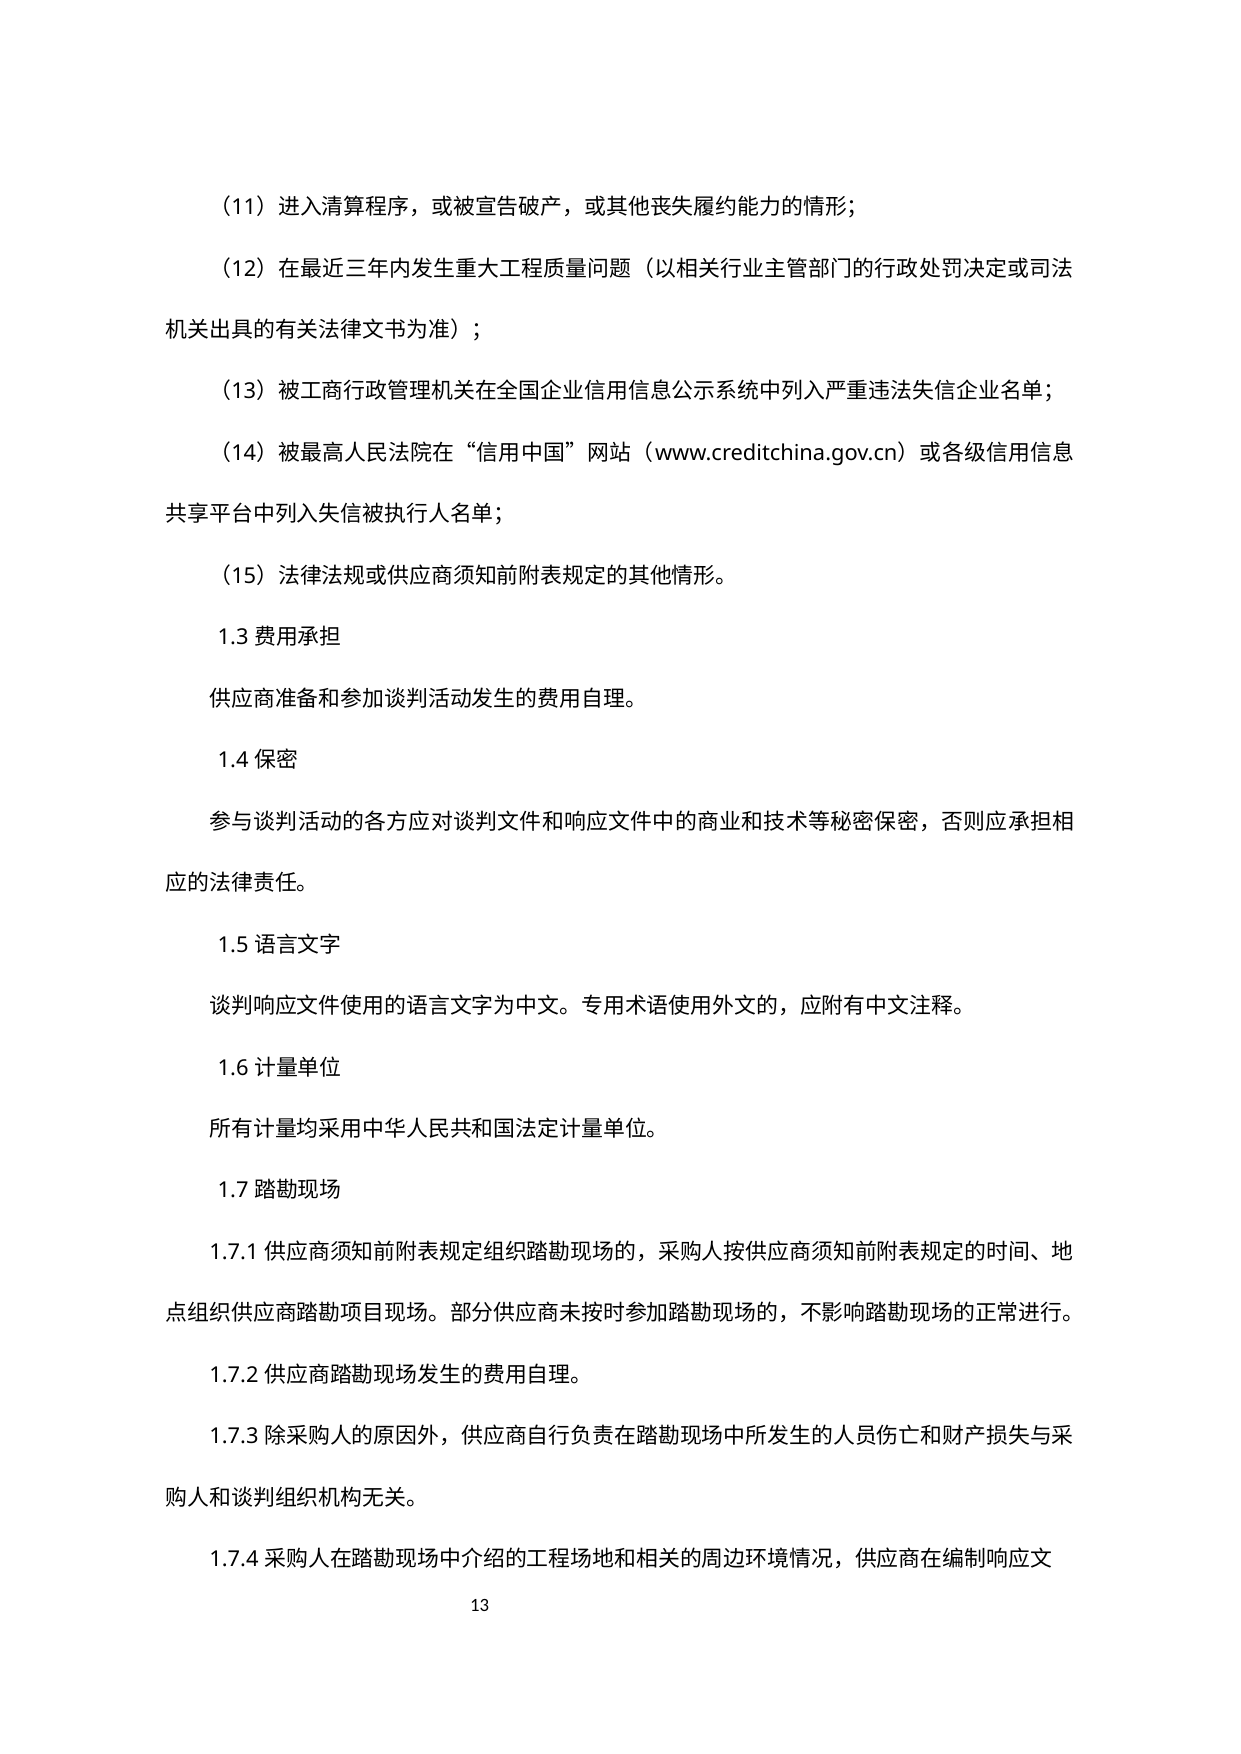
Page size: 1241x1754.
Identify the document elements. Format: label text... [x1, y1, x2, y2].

text 点组织供应商踏勘项目现场。部分供应商未按时参加踏勘现场的，不影响踏勘现场的正常进行。 [165, 1272, 1075, 1333]
text 1.3 费用承担 [217, 596, 1075, 657]
list 被最高人民法院在“信用中国”网站（www.creditchina.gov.cn）或各级信用信息共享平台中列入失信被执行人名单； [165, 411, 1075, 534]
text 参与谈判活动的各方应对谈判文件和响应文件中的商业和技术等秘密保密，否则应承担相应的法律责任。 [165, 780, 1075, 903]
text 1.4 保密 [217, 718, 1075, 780]
text 1.7.1 供应商须知前附表规定组织踏勘现场的，采购人按供应商须知前附表规定的时间、地 [165, 1210, 1075, 1272]
text 谈判响应文件使用的语言文字为中文。专用术语使用外文的，应附有中文注释。 [165, 964, 1075, 1026]
text 1.5 语言文字 [217, 903, 1075, 964]
text 所有计量均采用中华人民共和国法定计量单位。 [165, 1087, 1075, 1149]
text （13）被工商行政管理机关在全国企业信用信息公示系统中列入严重违法失信企业名单； [165, 350, 1075, 411]
list 法律法规或供应商须知前附表规定的其他情形。 [165, 534, 1075, 596]
text 1.7.4 采购人在踏勘现场中介绍的工程场地和相关的周边环境情况，供应商在编制响应文 [165, 1517, 1075, 1579]
text （12）在最近三年内发生重大工程质量问题（以相关行业主管部门的行政处罚决定或司法机关出具的有关法律文书为准）； [165, 227, 1075, 350]
text 1.7 踏勘现场 [217, 1149, 1075, 1210]
text 1.7.3 除采购人的原因外，供应商自行负责在踏勘现场中所发生的人员伤亡和财产损失与采购人和谈判组织机构无关。 [165, 1394, 1075, 1517]
text 1.7.2 供应商踏勘现场发生的费用自理。 [165, 1333, 1075, 1394]
text （11）进入清算程序，或被宣告破产，或其他丧失履约能力的情形； [165, 165, 1075, 227]
text 1.6 计量单位 [217, 1026, 1075, 1087]
text 供应商准备和参加谈判活动发生的费用自理。 [165, 657, 1075, 718]
